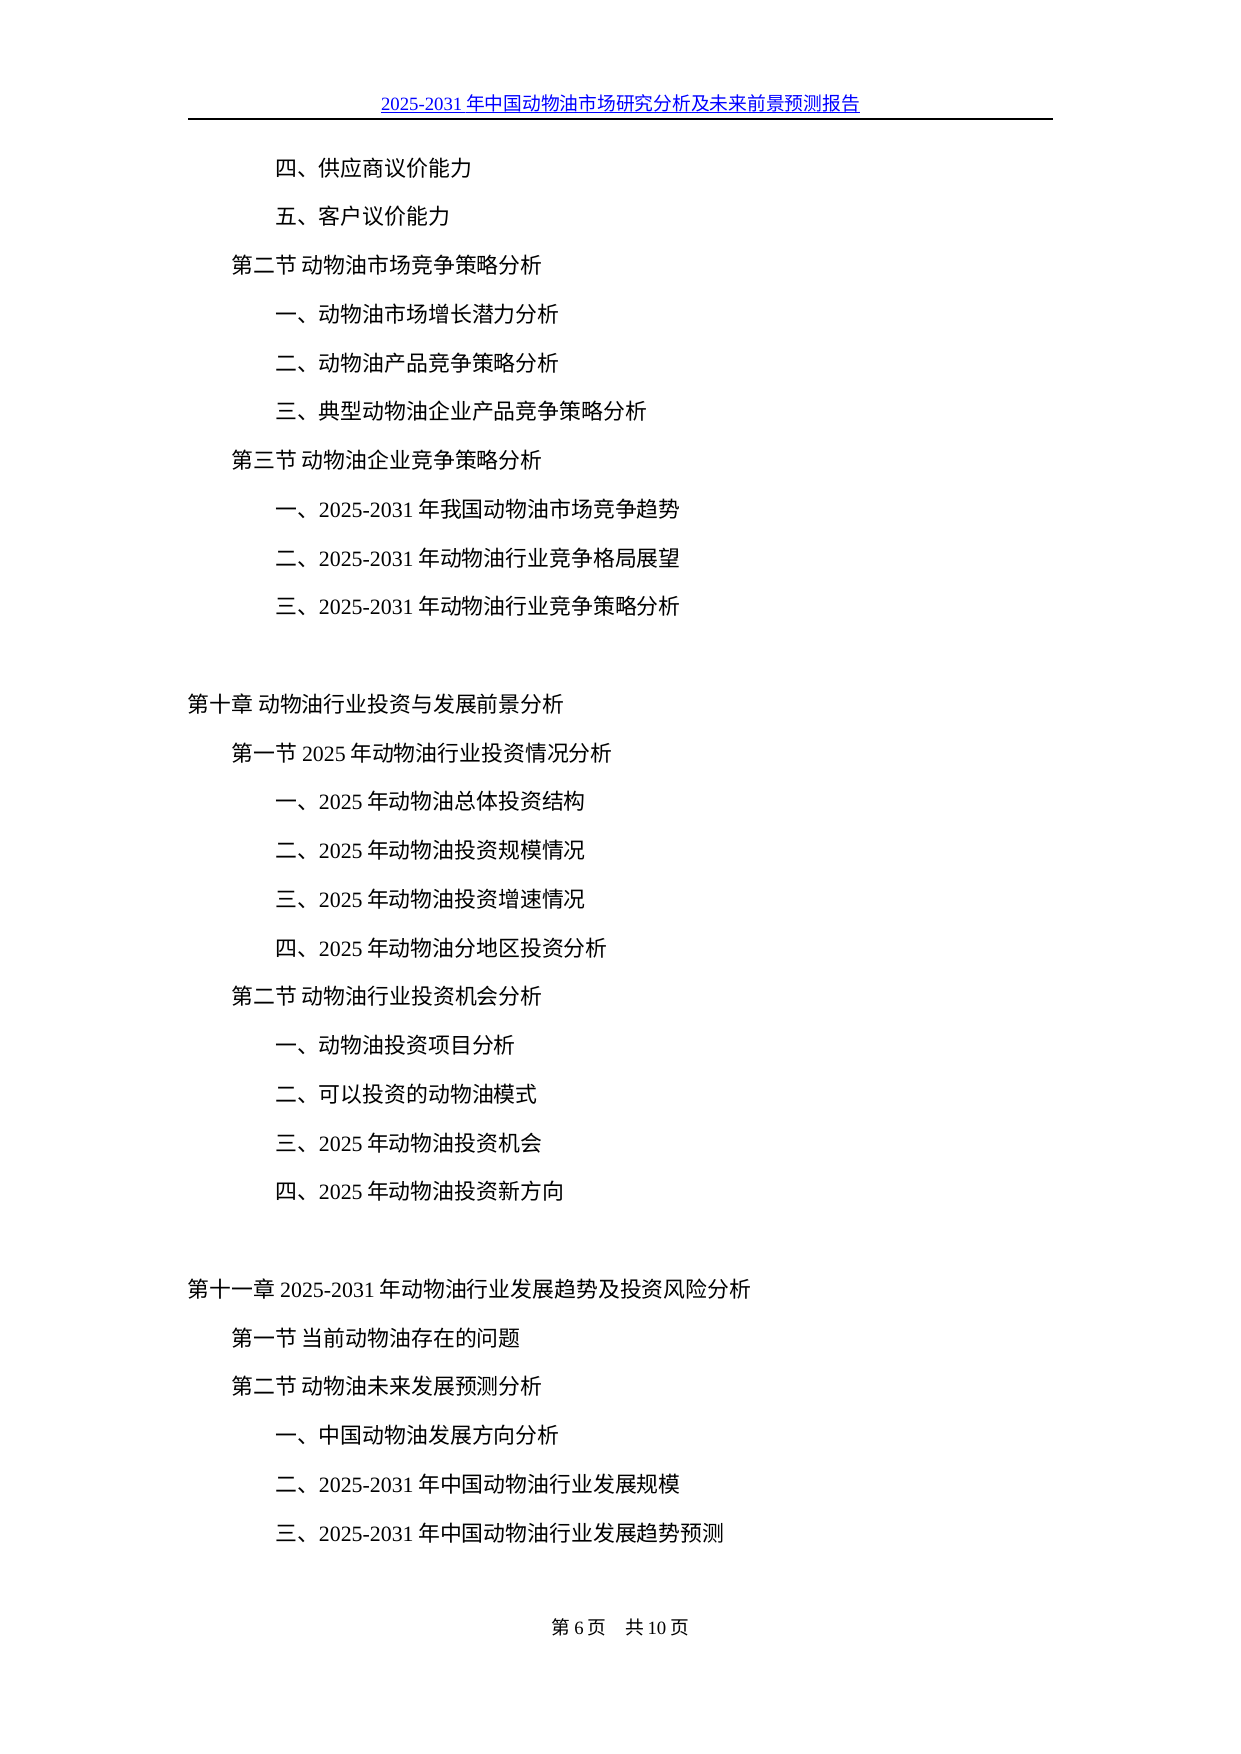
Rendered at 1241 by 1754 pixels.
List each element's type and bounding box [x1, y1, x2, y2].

text [187, 150, 1053, 1548]
